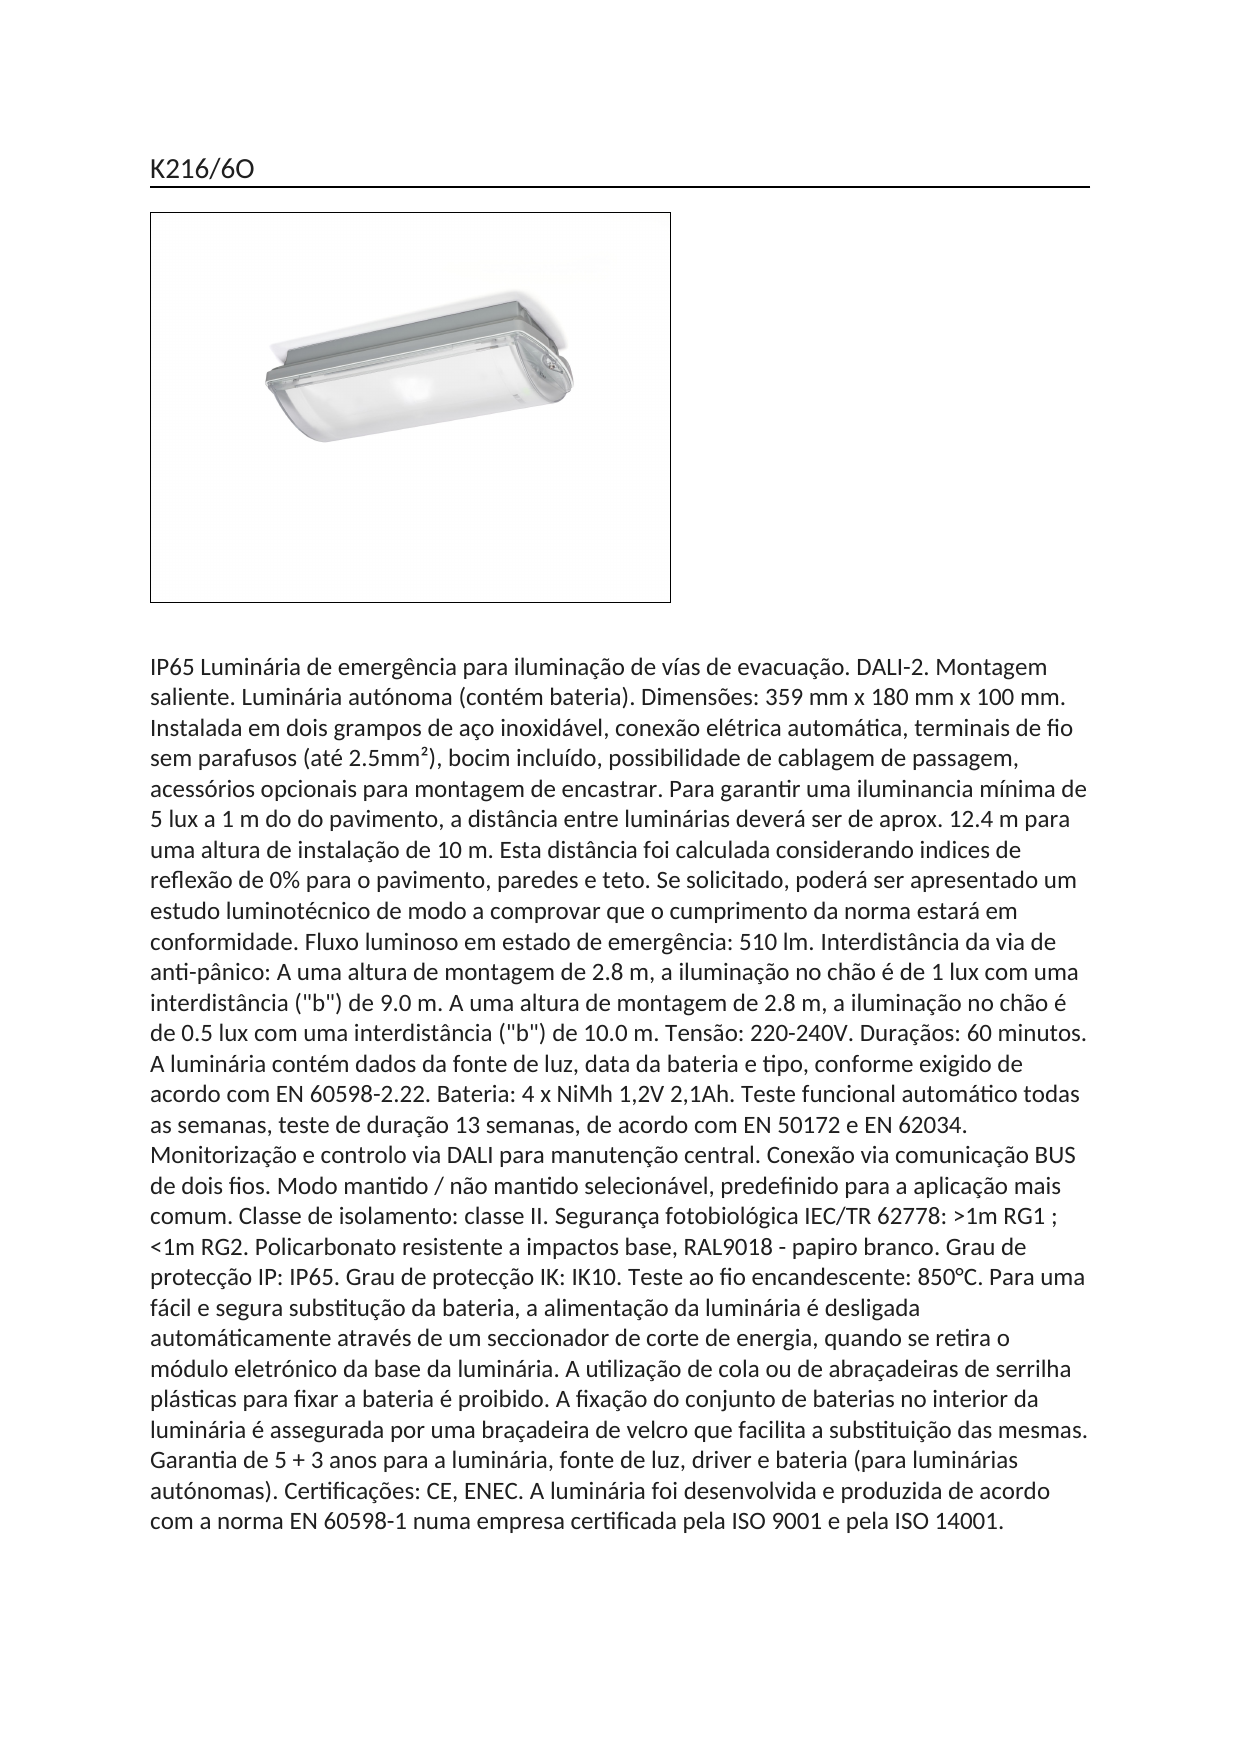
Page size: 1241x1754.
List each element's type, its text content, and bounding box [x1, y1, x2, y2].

text K216/6O [150, 150, 1090, 186]
text IP65 Luminária de emergência para iluminação de vías de evacuação. DALI-2. Montagem saliente. Luminária autónoma (contém bateria). Dimensões: 359 mm x 180 mm x 100 mm. Instalada em dois grampos de aço inoxidável, conexão elétrica automática, terminais de fio sem parafusos (até 2.5mm²), bocim incluído, possibilidade de cablagem de passagem, acessórios opcionais para montagem de encastrar. Para garantir uma iluminancia mínima de 5 lux a 1 m do do pavimento, a distância entre luminárias deverá ser de aprox. 12.4 m para uma altura de instalação de 10 m. Esta distância foi calculada considerando indices de reflexão de 0% para o pavimento, paredes e teto. Se solicitado, poderá ser apresentado um estudo luminotécnico de modo a comprovar que o cumprimento da norma estará em conformidade. Fluxo luminoso em estado de emergência: 510 lm. Interdistância da via de anti-pânico: A uma altura de montagem de 2.8 m, a iluminação no chão é de 1 lux com uma interdistância ("b") de 9.0 m. A uma altura de montagem de 2.8 m, a iluminação no chão é de 0.5 lux com uma interdistância ("b") de 10.0 m. Tensão: 220-240V. Duraçãos: 60 minutos. A luminária contém dados da fonte de luz, data da bateria e tipo, conforme exigido de acordo com EN 60598-2.22. Bateria: 4 x NiMh 1,2V 2,1Ah. Teste funcional automático todas as semanas, teste de duração 13 semanas, de acordo com EN 50172 e EN 62034. Monitorização e controlo via DALI para manutenção central. Conexão via comunicação BUS de dois fios. Modo mantido / não mantido selecionável, predefinido para a aplicação mais comum. Classe de isolamento: classe II. Segurança fotobiológica IEC/TR 62778: >1m RG1 ; <1m RG2. Policarbonato resistente a impactos base, RAL9018 - papiro branco. Grau de protecção IP: IP65. Grau de protecção IK: IK10. Teste ao fio encandescente: 850°C. Para uma fácil e segura substitução da bateria, a alimentação da luminária é desligada automáticamente através de um seccionador de corte de energia, quando se retira o módulo eletrónico da base da luminária. A utilização de cola ou de abraçadeiras de serrilha plásticas para fixar a bateria é proibido. A fixação do conjunto de baterias no interior da luminária é assegurada por uma braçadeira de velcro que facilita a substituição das mesmas. Garantia de 5 + 3 anos para a luminária, fonte de luz, driver e bateria (para luminárias autónomas). Certificações: CE, ENEC. A luminária foi desenvolvida e produzida de acordo com a norma EN 60598-1 numa empresa certificada pela ISO 9001 e pela ISO 14001. [150, 651, 1090, 1536]
picture [151, 213, 670, 602]
